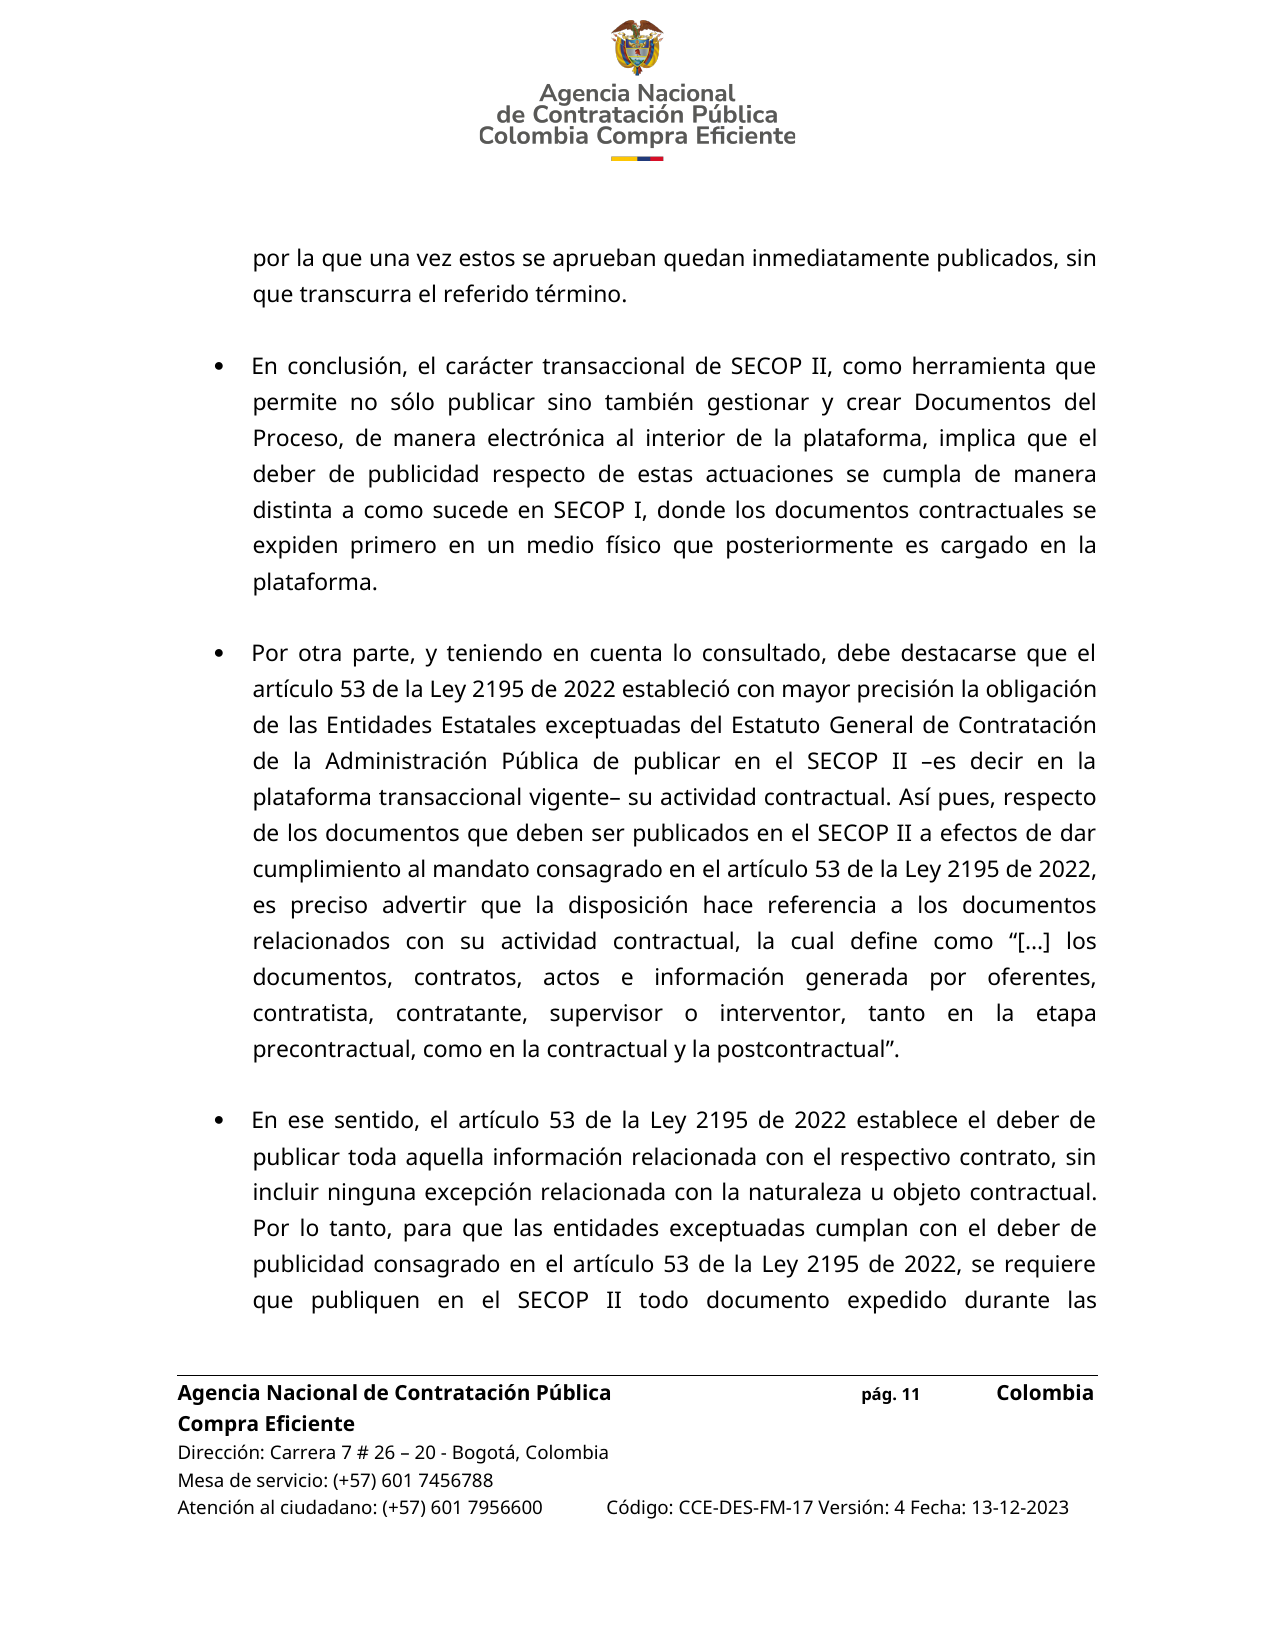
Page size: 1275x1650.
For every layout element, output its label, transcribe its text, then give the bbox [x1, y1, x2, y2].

list Por otra parte, y teniendo en cuenta lo consultado, debe destacarse que el artículo 53 de la Ley 2195 de 2022 estableció con mayor precisión la obligación de las Entidades Estatales exceptuadas del Estatuto General de Contratación de la Administración Pública de publicar en el SECOP II –es decir en la plataforma transaccional vigente– su actividad contractual. Así pues, respecto de los documentos que deben ser publicados en el SECOP II a efectos de dar cumplimiento al mandato consagrado en el artículo 53 de la Ley 2195 de 2022, es preciso advertir que la disposición hace referencia a los documentos relacionados con su actividad contractual, la cual define como “[…] los documentos, contratos, actos e información generada por oferentes, contratista, contratante, supervisor o interventor, tanto en la etapa precontractual, como en la contractual y la postcontractual”. [215, 637, 1098, 1064]
list En conclusión, el carácter transaccional de SECOP II, como herramienta que permite no sólo publicar sino también gestionar y crear Documentos del Proceso, de manera electrónica al interior de la plataforma, implica que el deber de publicidad respecto de estas actuaciones se cumpla de manera distinta a como sucede en SECOP I, donde los documentos contractuales se expiden primero en un medio físico que posteriormente es cargado en la plataforma. [215, 350, 1098, 597]
picture [479, 20, 796, 161]
